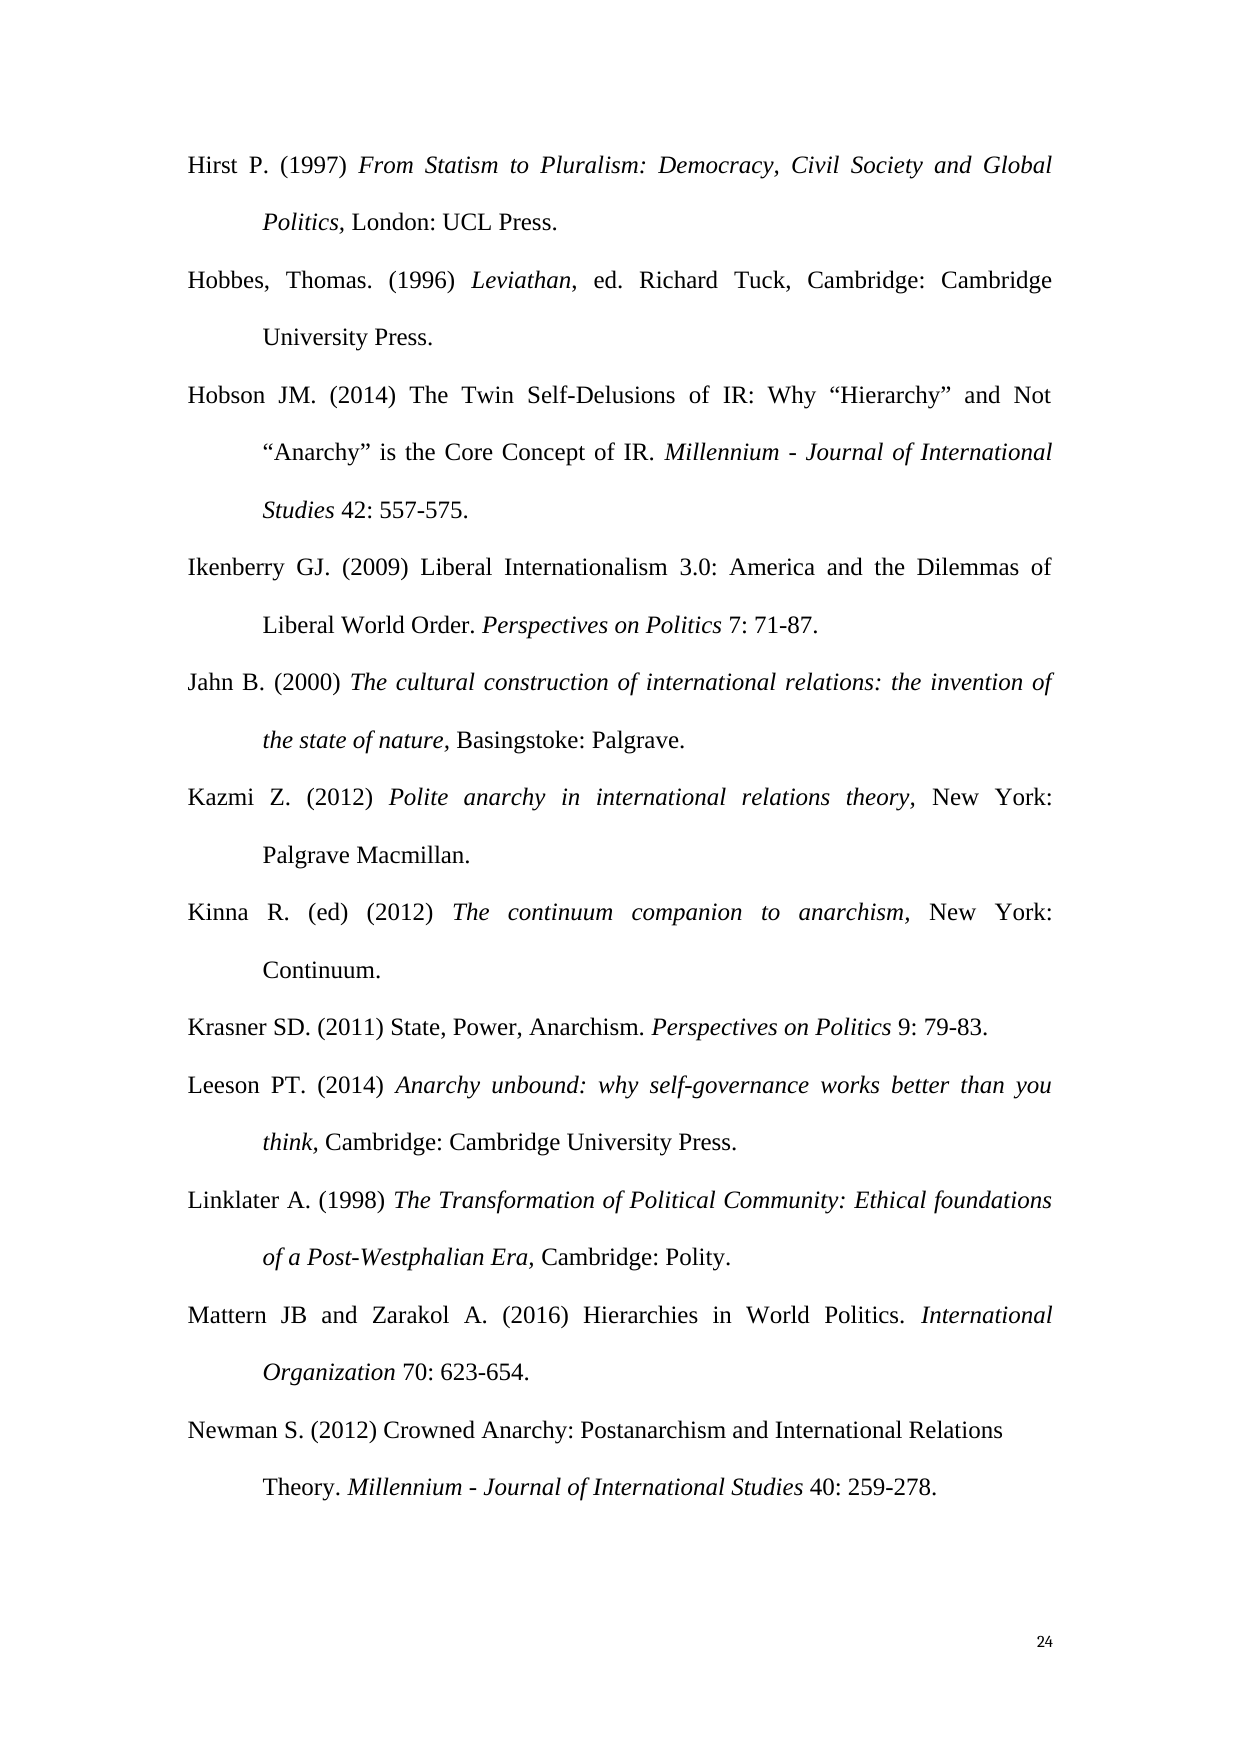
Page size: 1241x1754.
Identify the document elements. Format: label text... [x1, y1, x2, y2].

text Newman S. (2012) Crowned Anarchy: Postanarchism and International Relations [187, 1415, 1053, 1444]
text Mattern JB and Zarakol A. (2016) Hierarchies in World Politics. International Organization 70: 623-654. [187, 1300, 1053, 1386]
text Theory. Millennium - Journal of International Studies 40: 259-278. [187, 1472, 1053, 1501]
text Leeson PT. (2014) Anarchy unbound: why self-governance works better than you think, Cambridge: Cambridge University Press. [187, 1070, 1053, 1156]
text Krasner SD. (2011) State, Power, Anarchism. Perspectives on Politics 9: 79-83. [187, 1012, 1053, 1041]
text Hirst P. (1997) From Statism to Pluralism: Democracy, Civil Society and Global Politics, London: UCL Press. [187, 150, 1053, 236]
text Kazmi Z. (2012) Polite anarchy in international relations theory, New York: Palgrave Macmillan. [187, 782, 1053, 869]
text Linklater A. (1998) The Transformation of Political Community: Ethical foundations of a Post-Westphalian Era, Cambridge: Polity. [187, 1185, 1053, 1271]
text Kinna R. (ed) (2012) The continuum companion to anarchism, New York: Continuum. [187, 897, 1053, 984]
text Hobbes, Thomas. (1996) Leviathan, ed. Richard Tuck, Cambridge: Cambridge University Press. [187, 265, 1053, 351]
text Hobson JM. (2014) The Twin Self-Delusions of IR: Why “Hierarchy” and Not “Anarchy” is the Core Concept of IR. Millennium - Journal of International Studies 42: 557-575. [187, 380, 1053, 524]
text Ikenberry GJ. (2009) Liberal Internationalism 3.0: America and the Dilemmas of Liberal World Order. Perspectives on Politics 7: 71-87. [187, 552, 1053, 639]
text Jahn B. (2000) The cultural construction of international relations: the invention of the state of nature, Basingstoke: Palgrave. [187, 667, 1053, 754]
